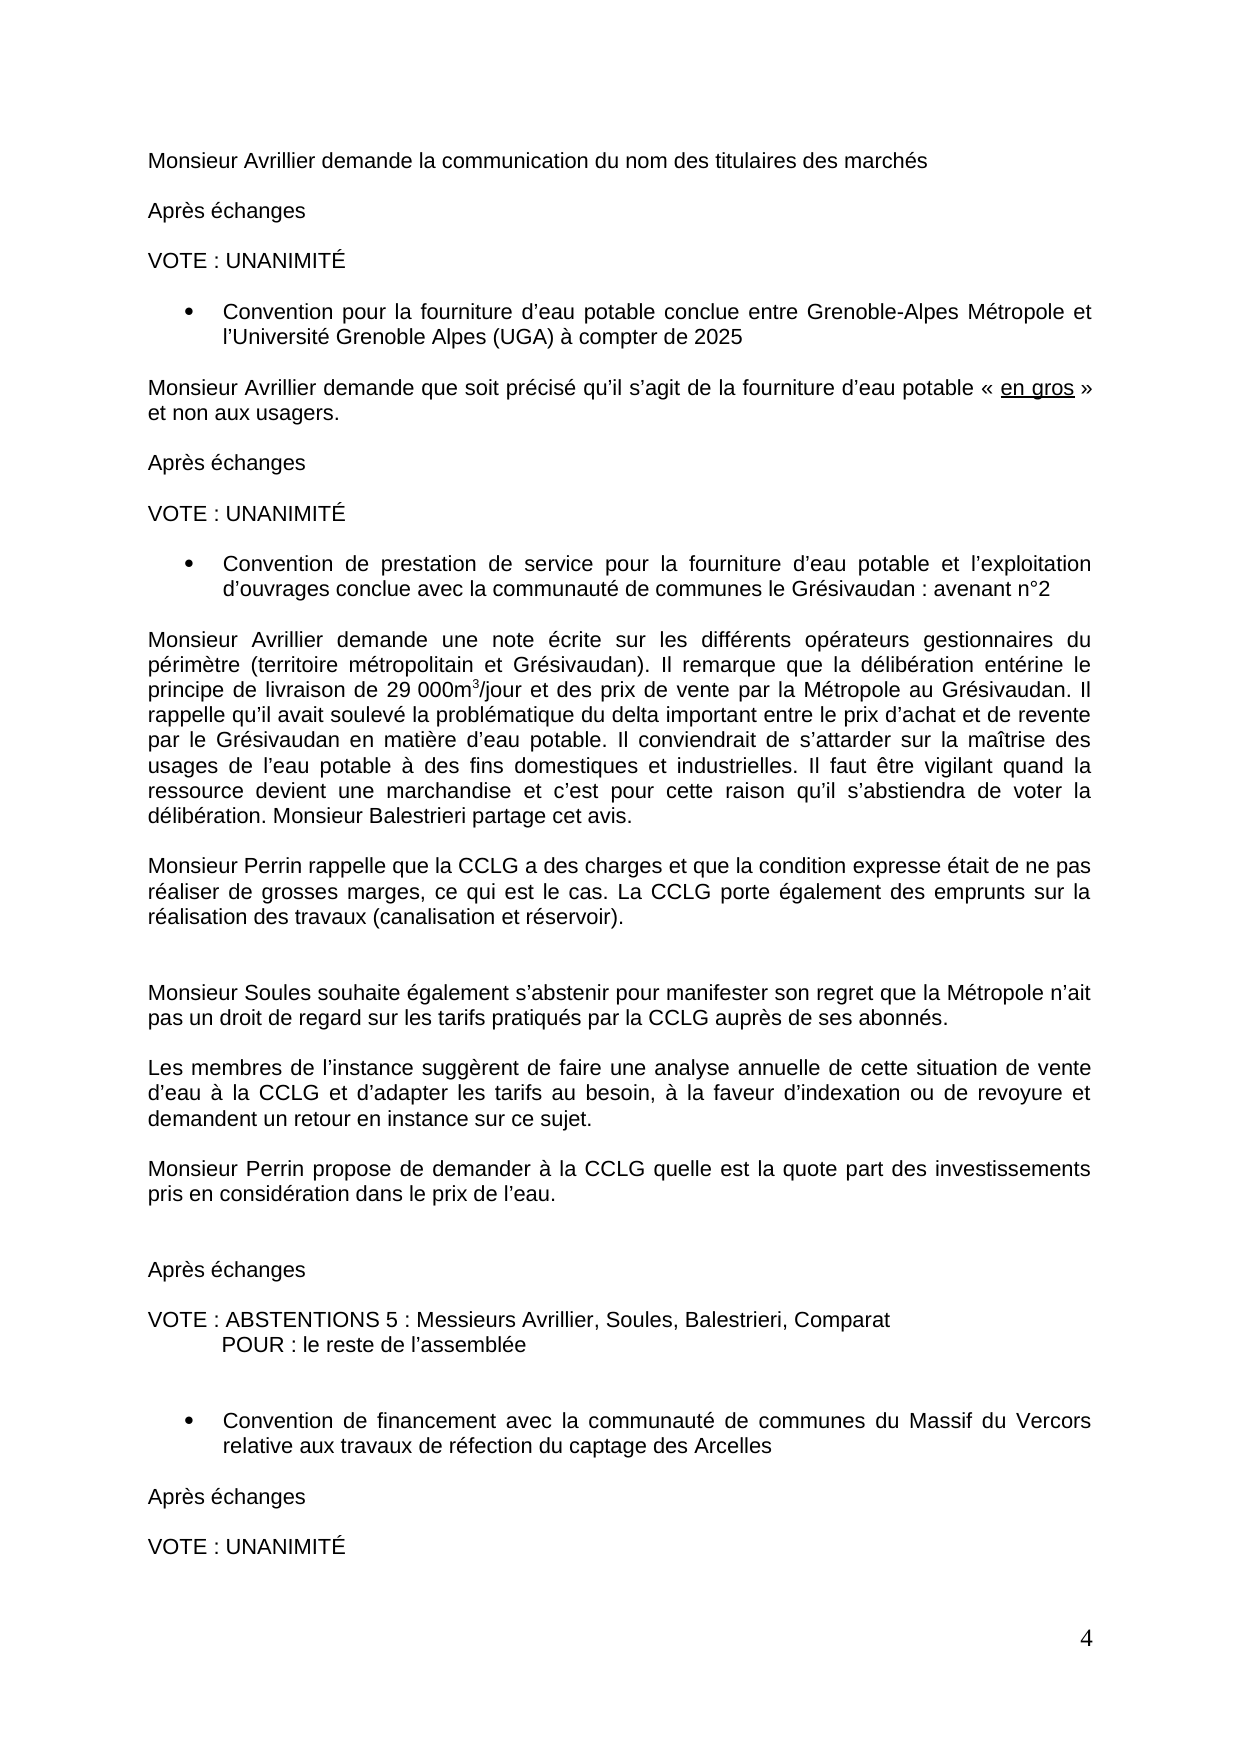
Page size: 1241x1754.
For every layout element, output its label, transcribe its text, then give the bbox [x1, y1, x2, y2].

text Monsieur Soules souhaite également s’abstenir pour manifester son regret que la Métropole n’ait pas un droit de regard sur les tarifs pratiqués par la CCLG auprès de ses abonnés. [148, 979, 1093, 1030]
text VOTE : UNANIMITÉ [148, 1534, 1093, 1559]
list Convention de financement avec la communauté de communes du Massif du Vercors relative aux travaux de réfection du captage des Arcelles [185, 1408, 1093, 1458]
text VOTE : ABSTENTIONS 5 : Messieurs Avrillier, Soules, Balestrieri, Comparat [148, 1307, 1093, 1332]
text Après échanges [148, 1484, 1093, 1509]
text Monsieur Avrillier demande que soit précisé qu’il s’agit de la fourniture d’eau potable « en gros » et non aux usagers. [148, 374, 1093, 425]
text Après échanges [148, 450, 1093, 475]
text Après échanges [148, 198, 1093, 223]
text VOTE : UNANIMITÉ [148, 501, 1093, 526]
text Monsieur Avrillier demande la communication du nom des titulaires des marchés [148, 148, 1093, 173]
text Monsieur Avrillier demande une note écrite sur les différents opérateurs gestionnaires du périmètre (territoire métropolitain et Grésivaudan). Il remarque que la délibération entérine le principe de livraison de 29 000m3/jour et des prix de vente par la Métropole au Grésivaudan. Il rappelle qu’il avait soulevé la problématique du delta important entre le prix d’achat et de revente par le Grésivaudan en matière d’eau potable. Il conviendrait de s’attarder sur la maîtrise des usages de l’eau potable à des fins domestiques et industrielles. Il faut être vigilant quand la ressource devient une marchandise et c’est pour cette raison qu’il s’abstiendra de voter la délibération. Monsieur Balestrieri partage cet avis. [148, 627, 1093, 828]
text VOTE : UNANIMITÉ [148, 248, 1093, 274]
list Convention pour la fourniture d’eau potable conclue entre Grenoble-Alpes Métropole et l’Université Grenoble Alpes (UGA) à compter de 2025 [185, 299, 1093, 349]
text POUR : le reste de l’assemblée [148, 1332, 1093, 1358]
text Les membres de l’instance suggèrent de faire une analyse annuelle de cette situation de vente d’eau à la CCLG et d’adapter les tarifs au besoin, à la faveur d’indexation ou de revoyure et demandent un retour en instance sur ce sujet. [148, 1055, 1093, 1131]
text Monsieur Perrin propose de demander à la CCLG quelle est la quote part des investissements pris en considération dans le prix de l’eau. [148, 1156, 1093, 1206]
text Monsieur Perrin rappelle que la CCLG a des charges et que la condition expresse était de ne pas réaliser de grosses marges, ce qui est le cas. La CCLG porte également des emprunts sur la réalisation des travaux (canalisation et réservoir). [148, 853, 1093, 929]
text Après échanges [148, 1257, 1093, 1282]
list Convention de prestation de service pour la fourniture d’eau potable et l’exploitation d’ouvrages conclue avec la communauté de communes le Grésivaudan : avenant n°2 [185, 551, 1093, 601]
